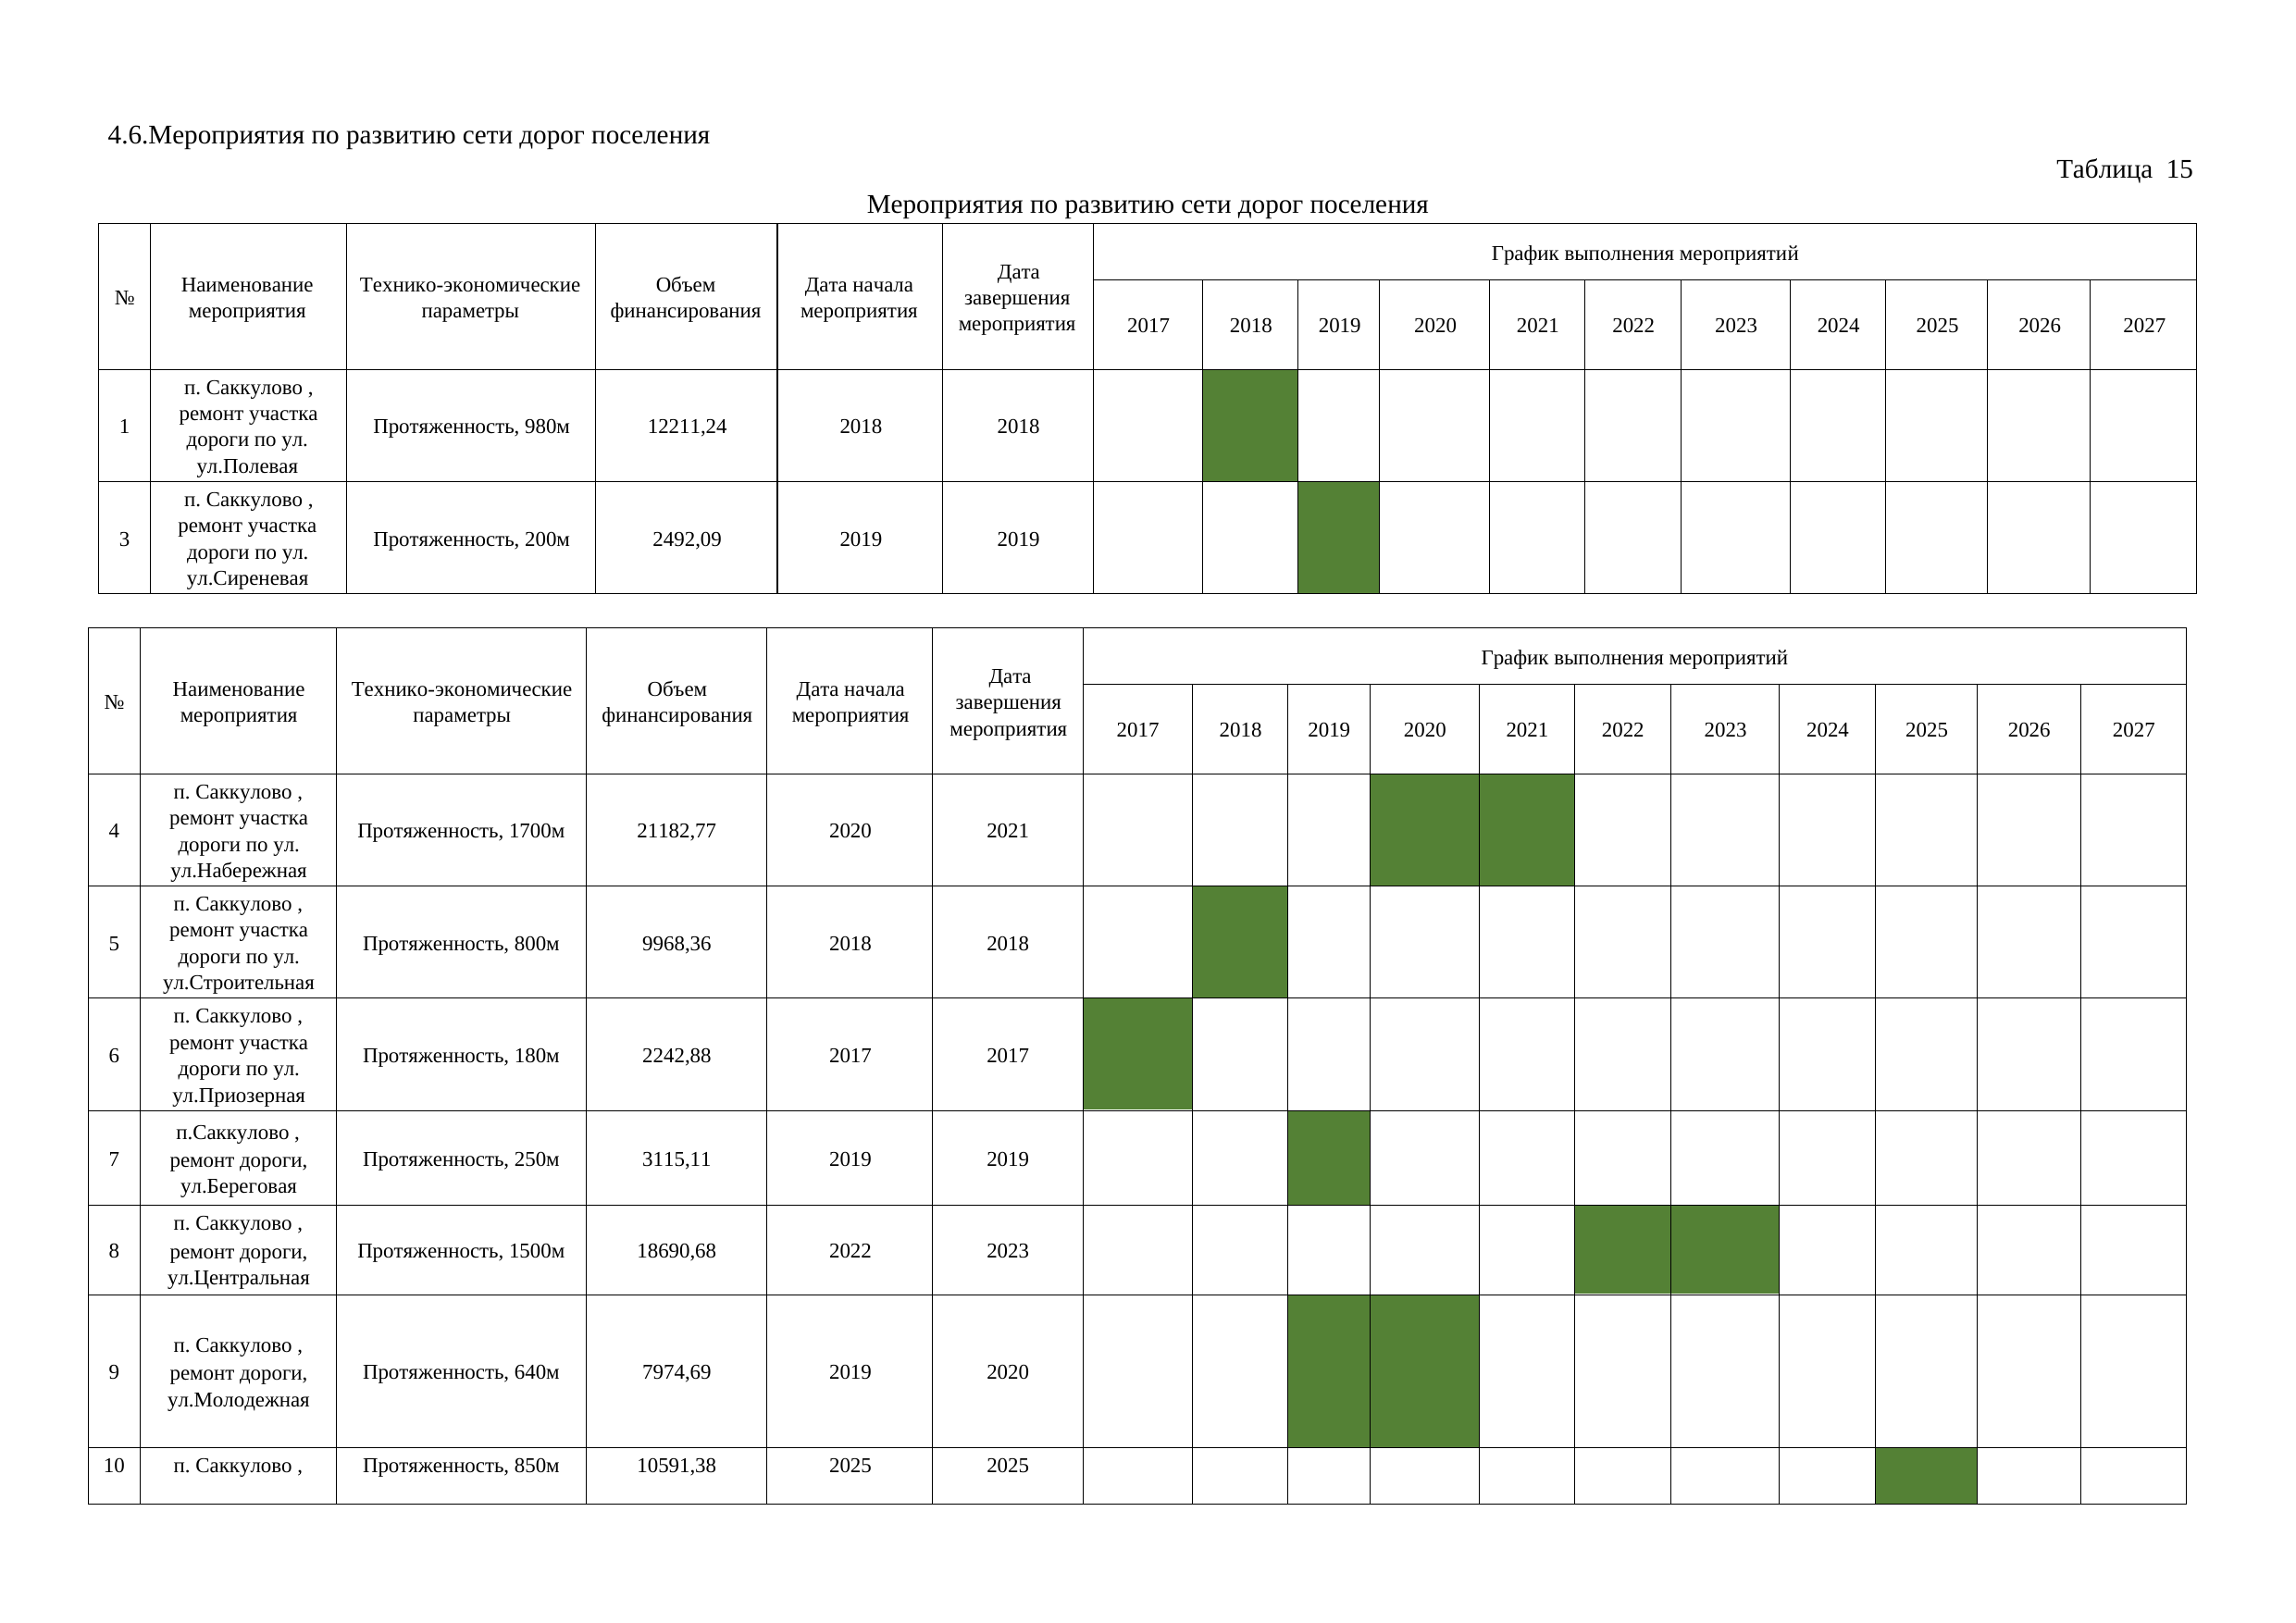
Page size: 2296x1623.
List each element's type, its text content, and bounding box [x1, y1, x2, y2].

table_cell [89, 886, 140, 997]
table_header Технико-экономические параметры [347, 224, 595, 368]
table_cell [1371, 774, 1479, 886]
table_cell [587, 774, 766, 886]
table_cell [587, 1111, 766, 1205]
table_header Дата завершения мероприятия [943, 224, 1093, 368]
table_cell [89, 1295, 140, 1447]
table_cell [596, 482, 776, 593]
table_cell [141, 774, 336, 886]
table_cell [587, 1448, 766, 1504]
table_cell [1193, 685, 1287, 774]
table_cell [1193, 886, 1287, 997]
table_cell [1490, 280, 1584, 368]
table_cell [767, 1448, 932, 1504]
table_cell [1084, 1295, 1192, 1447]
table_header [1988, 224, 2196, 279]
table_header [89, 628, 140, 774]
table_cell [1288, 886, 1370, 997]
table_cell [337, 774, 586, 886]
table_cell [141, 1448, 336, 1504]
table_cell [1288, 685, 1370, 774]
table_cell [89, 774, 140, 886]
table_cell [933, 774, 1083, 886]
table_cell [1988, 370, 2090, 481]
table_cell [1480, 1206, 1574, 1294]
subtitle 4.6.Мероприятия по развитию сети дорог поселения [107, 118, 2193, 149]
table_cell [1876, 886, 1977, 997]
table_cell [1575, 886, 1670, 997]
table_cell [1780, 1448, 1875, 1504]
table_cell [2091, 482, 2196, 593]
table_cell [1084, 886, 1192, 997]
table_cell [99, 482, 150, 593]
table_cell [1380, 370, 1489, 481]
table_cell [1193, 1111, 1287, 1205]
table_header Объем финансирования [596, 224, 776, 368]
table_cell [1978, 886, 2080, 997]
table_header [1094, 224, 1202, 279]
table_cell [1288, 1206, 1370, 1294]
table_header № [99, 224, 150, 368]
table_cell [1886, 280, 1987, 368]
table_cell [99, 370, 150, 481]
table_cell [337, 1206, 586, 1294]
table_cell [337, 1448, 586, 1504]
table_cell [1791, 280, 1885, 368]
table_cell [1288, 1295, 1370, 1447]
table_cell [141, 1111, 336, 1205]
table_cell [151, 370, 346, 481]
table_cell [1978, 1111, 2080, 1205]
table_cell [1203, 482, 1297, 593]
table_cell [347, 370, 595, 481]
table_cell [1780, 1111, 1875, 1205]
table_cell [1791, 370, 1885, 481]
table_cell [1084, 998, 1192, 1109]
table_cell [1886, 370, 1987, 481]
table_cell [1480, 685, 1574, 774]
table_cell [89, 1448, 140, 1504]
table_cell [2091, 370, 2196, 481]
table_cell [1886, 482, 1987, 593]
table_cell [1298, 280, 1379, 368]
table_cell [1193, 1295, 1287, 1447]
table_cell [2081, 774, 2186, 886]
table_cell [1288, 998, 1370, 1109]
table_header Наименование мероприятия [151, 224, 346, 368]
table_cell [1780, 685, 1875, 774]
text Таблица 15 Мероприятия по развитию сети дорог поселения [867, 154, 2193, 219]
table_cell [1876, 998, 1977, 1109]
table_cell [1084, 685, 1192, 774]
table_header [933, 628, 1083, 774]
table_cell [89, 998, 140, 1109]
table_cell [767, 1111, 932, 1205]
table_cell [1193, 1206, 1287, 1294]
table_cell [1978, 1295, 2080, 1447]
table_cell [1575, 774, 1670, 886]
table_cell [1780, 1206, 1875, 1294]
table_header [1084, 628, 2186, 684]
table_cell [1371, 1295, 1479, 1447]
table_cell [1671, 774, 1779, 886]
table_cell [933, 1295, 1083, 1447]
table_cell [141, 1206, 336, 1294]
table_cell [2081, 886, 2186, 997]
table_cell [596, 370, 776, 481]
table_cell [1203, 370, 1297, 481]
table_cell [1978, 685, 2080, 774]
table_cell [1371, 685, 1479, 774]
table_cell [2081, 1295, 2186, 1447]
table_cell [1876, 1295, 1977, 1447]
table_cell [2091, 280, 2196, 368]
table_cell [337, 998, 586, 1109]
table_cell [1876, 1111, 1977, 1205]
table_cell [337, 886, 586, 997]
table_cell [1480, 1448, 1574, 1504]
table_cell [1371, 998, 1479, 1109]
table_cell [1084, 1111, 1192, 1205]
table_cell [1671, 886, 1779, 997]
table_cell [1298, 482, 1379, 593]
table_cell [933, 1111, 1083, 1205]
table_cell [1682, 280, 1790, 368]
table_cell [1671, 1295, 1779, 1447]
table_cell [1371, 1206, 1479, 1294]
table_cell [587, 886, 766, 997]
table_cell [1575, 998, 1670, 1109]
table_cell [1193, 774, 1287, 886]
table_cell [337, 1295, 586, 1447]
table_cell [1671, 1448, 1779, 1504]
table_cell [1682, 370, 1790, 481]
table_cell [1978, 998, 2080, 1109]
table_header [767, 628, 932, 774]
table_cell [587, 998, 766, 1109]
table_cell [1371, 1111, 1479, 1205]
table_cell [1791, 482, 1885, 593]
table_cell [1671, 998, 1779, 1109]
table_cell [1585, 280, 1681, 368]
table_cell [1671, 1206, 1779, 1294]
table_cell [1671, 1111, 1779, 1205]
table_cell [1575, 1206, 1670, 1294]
table_header Дата начала мероприятия [778, 224, 942, 368]
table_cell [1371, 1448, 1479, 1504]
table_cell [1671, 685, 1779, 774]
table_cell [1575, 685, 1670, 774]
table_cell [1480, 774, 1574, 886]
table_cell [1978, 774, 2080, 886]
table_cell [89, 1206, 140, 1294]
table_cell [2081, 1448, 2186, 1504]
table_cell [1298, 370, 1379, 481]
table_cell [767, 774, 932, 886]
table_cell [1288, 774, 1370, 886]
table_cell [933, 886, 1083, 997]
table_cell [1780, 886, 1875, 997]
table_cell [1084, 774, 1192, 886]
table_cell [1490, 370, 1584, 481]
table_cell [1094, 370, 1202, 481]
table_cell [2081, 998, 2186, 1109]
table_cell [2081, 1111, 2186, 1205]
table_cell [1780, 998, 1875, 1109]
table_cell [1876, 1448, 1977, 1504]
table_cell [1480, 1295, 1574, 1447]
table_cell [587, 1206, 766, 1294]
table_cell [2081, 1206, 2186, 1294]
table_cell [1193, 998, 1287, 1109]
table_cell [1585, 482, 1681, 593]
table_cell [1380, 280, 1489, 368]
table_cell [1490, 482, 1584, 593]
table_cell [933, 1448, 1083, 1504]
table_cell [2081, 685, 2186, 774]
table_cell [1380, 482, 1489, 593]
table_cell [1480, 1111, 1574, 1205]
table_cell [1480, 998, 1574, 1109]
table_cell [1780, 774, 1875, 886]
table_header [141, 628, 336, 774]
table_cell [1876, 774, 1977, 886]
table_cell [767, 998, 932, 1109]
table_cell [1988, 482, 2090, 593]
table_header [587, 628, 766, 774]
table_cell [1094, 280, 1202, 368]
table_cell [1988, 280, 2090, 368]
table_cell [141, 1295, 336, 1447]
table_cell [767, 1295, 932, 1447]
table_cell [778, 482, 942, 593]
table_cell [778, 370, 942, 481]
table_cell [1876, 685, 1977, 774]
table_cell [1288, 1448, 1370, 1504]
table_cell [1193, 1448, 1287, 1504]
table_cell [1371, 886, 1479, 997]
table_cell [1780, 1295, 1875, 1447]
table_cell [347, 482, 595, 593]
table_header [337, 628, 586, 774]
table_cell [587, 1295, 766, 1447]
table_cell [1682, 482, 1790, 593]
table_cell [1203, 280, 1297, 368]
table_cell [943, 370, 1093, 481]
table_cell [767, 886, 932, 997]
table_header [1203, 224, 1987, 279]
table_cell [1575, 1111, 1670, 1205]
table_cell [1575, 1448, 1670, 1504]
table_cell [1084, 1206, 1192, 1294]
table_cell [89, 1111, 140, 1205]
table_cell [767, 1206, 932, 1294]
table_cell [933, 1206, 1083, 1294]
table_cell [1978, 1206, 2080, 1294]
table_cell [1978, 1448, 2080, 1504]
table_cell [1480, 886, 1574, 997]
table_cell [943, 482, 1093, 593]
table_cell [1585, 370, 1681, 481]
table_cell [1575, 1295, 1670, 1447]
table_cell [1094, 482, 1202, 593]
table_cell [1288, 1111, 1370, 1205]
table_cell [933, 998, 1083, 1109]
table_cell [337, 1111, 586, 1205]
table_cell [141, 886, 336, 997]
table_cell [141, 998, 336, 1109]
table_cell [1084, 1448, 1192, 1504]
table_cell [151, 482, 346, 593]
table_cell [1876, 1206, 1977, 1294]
